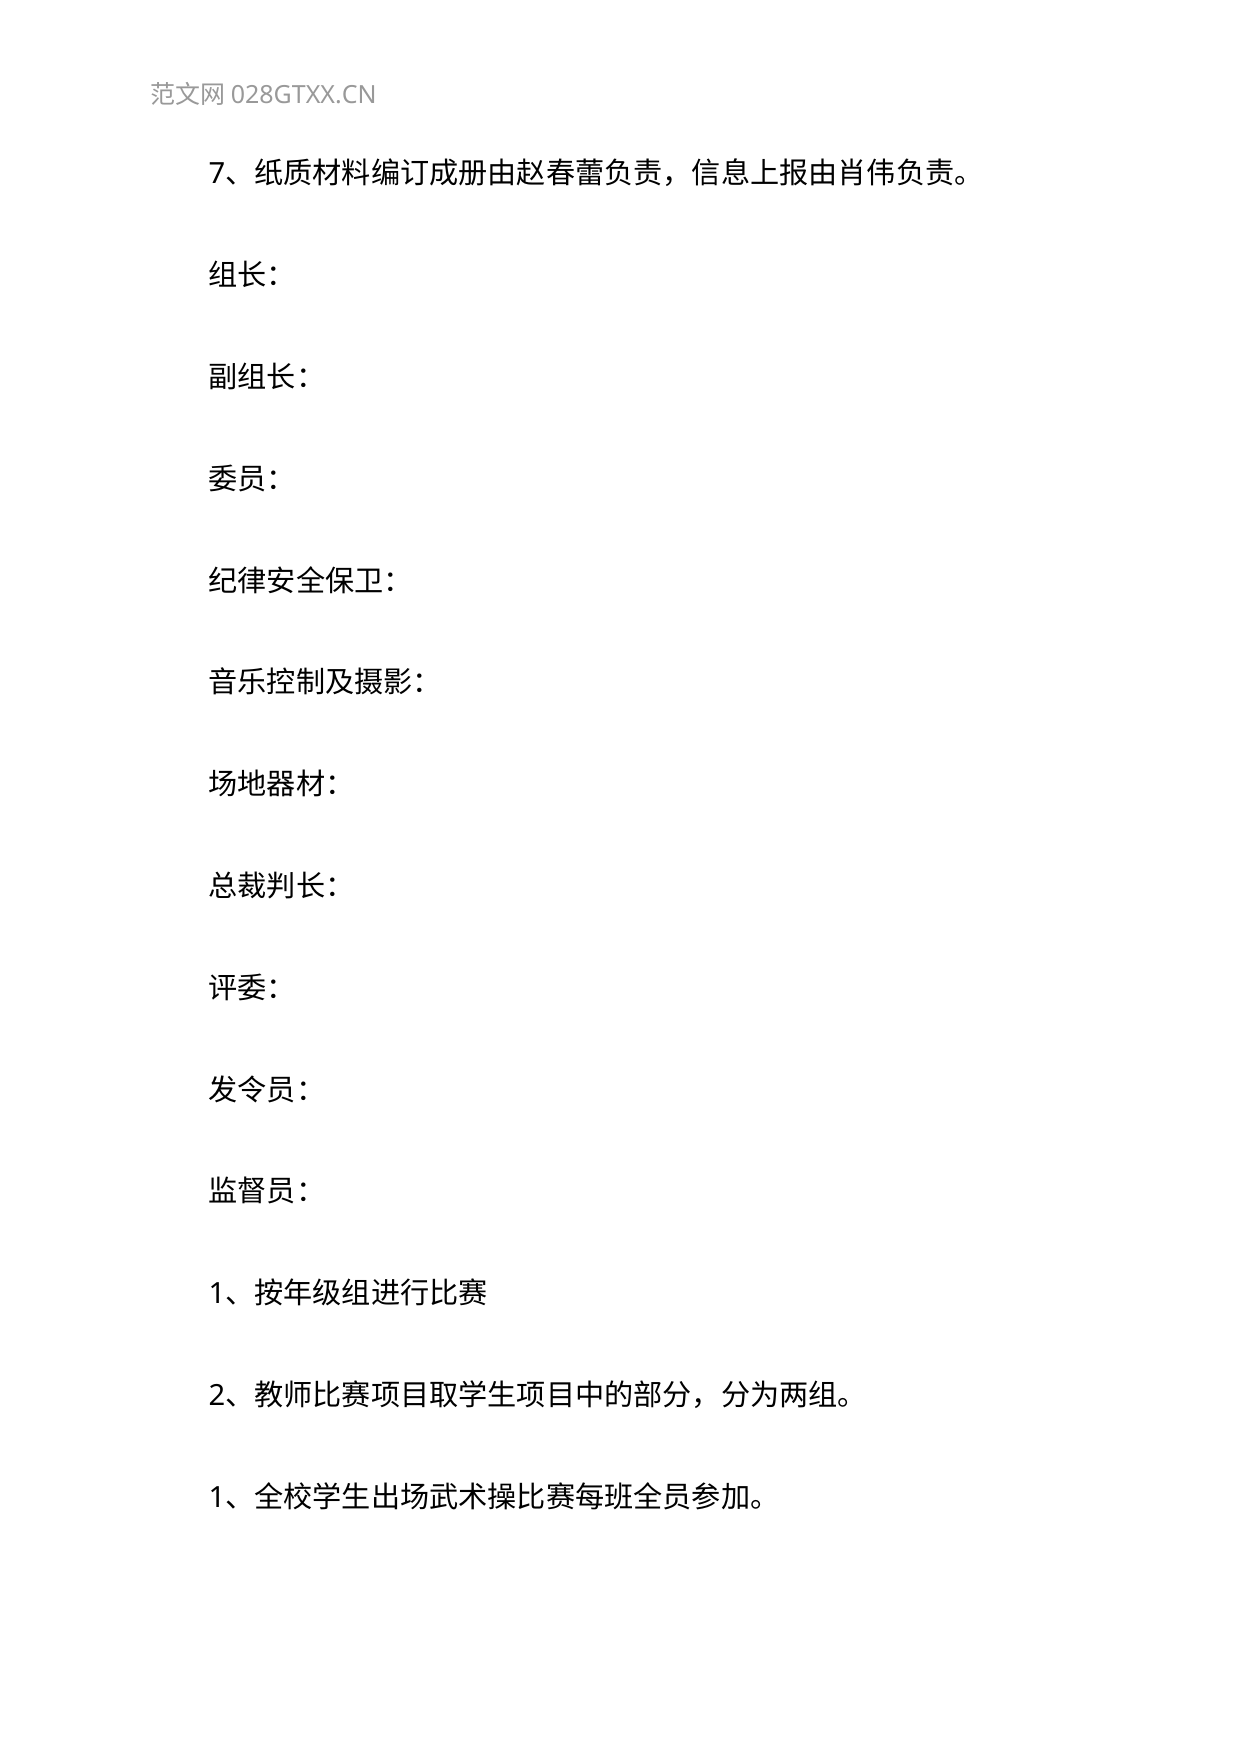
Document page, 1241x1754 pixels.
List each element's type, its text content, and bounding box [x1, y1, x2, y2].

text 1、全校学生出场武术操比赛每班全员参加。 [150, 1474, 1090, 1516]
text 音乐控制及摄影： [150, 659, 1090, 701]
text 7、纸质材料编订成册由赵春蕾负责，信息上报由肖伟负责。 [150, 150, 1090, 192]
text 1、按年级组进行比赛 [150, 1270, 1090, 1312]
text 副组长： [150, 354, 1090, 396]
text 组长： [150, 252, 1090, 294]
text 委员： [150, 456, 1090, 498]
text 总裁判长： [150, 863, 1090, 905]
text 发令员： [150, 1066, 1090, 1108]
text 评委： [150, 964, 1090, 1007]
text 监督员： [150, 1168, 1090, 1210]
text 场地器材： [150, 761, 1090, 803]
text 纪律安全保卫： [150, 557, 1090, 599]
text 2、教师比赛项目取学生项目中的部分，分为两组。 [150, 1372, 1090, 1414]
